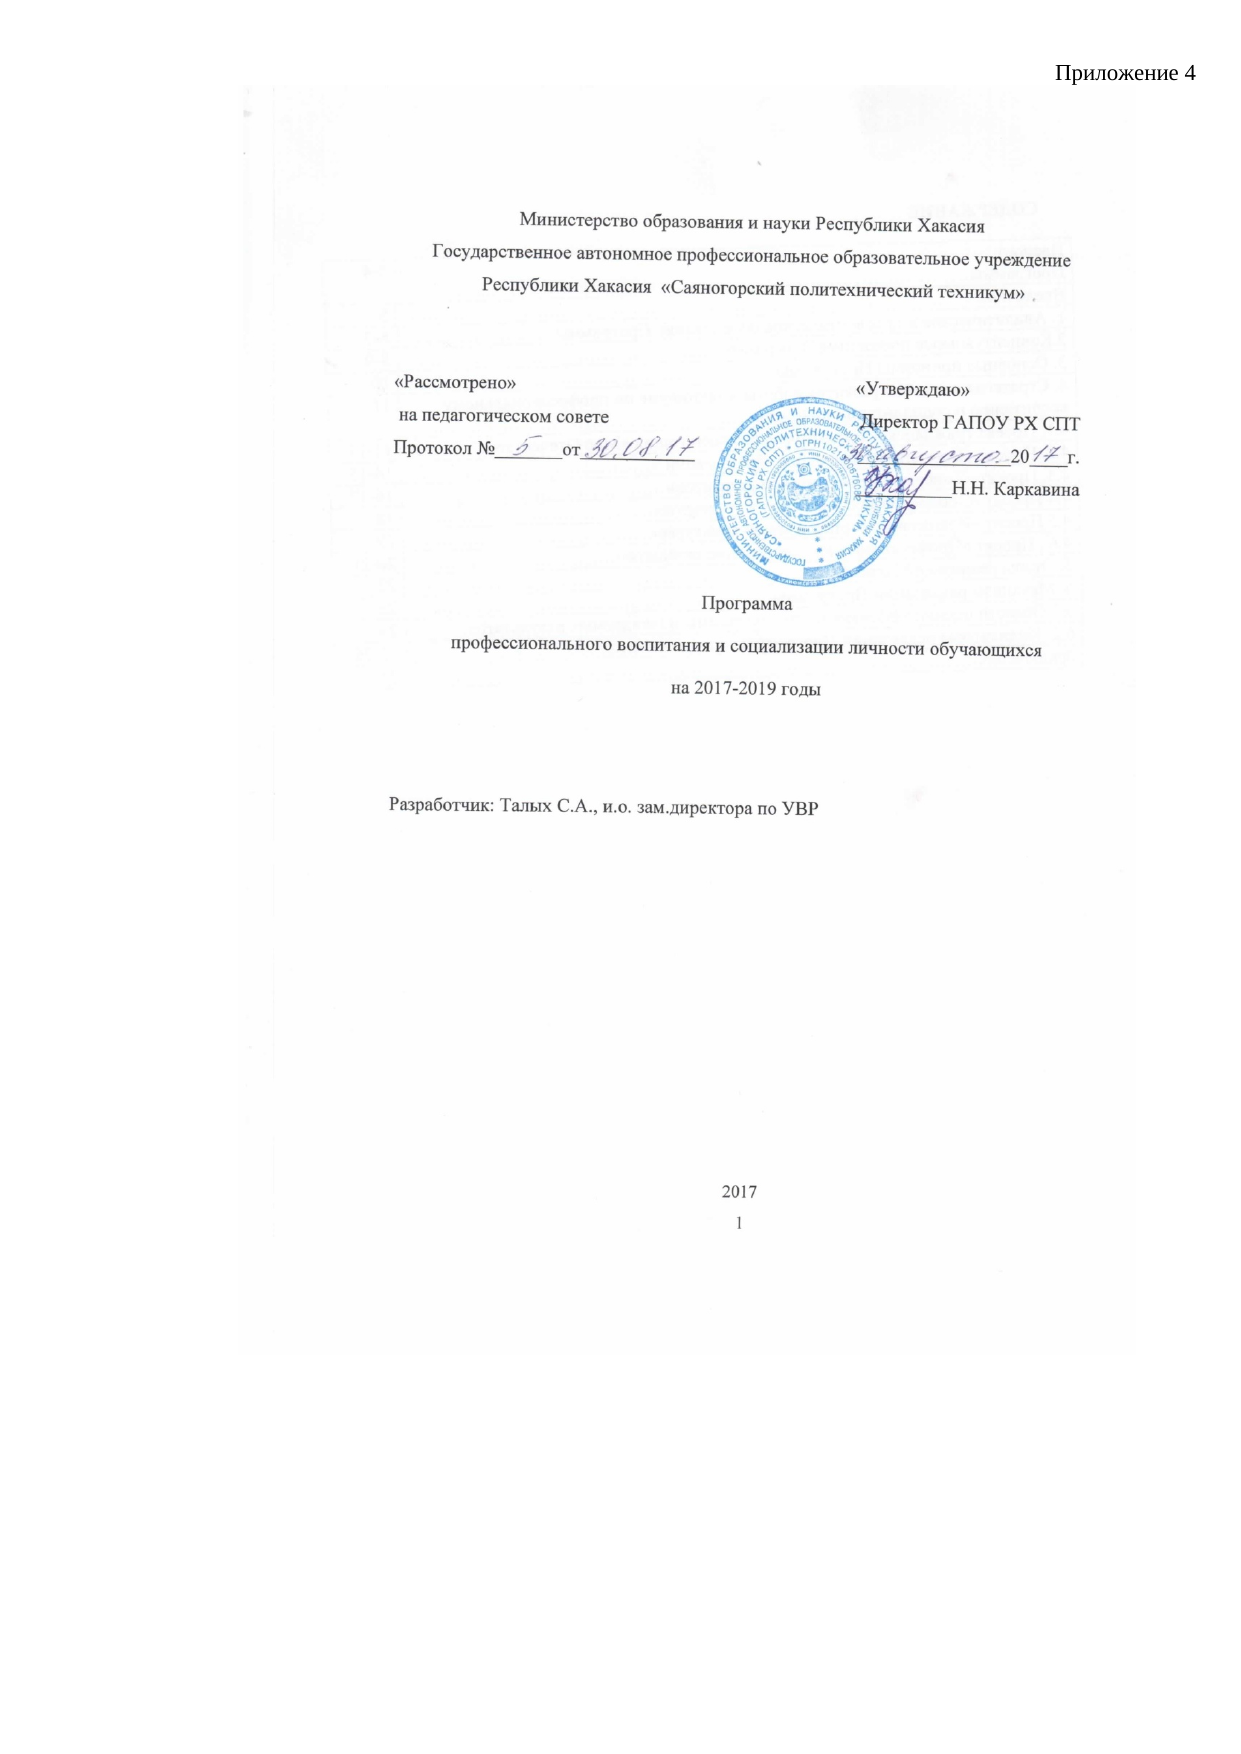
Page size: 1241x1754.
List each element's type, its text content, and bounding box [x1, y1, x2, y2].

text Приложение 4 [177, 59, 1196, 85]
picture [237, 85, 1136, 1355]
